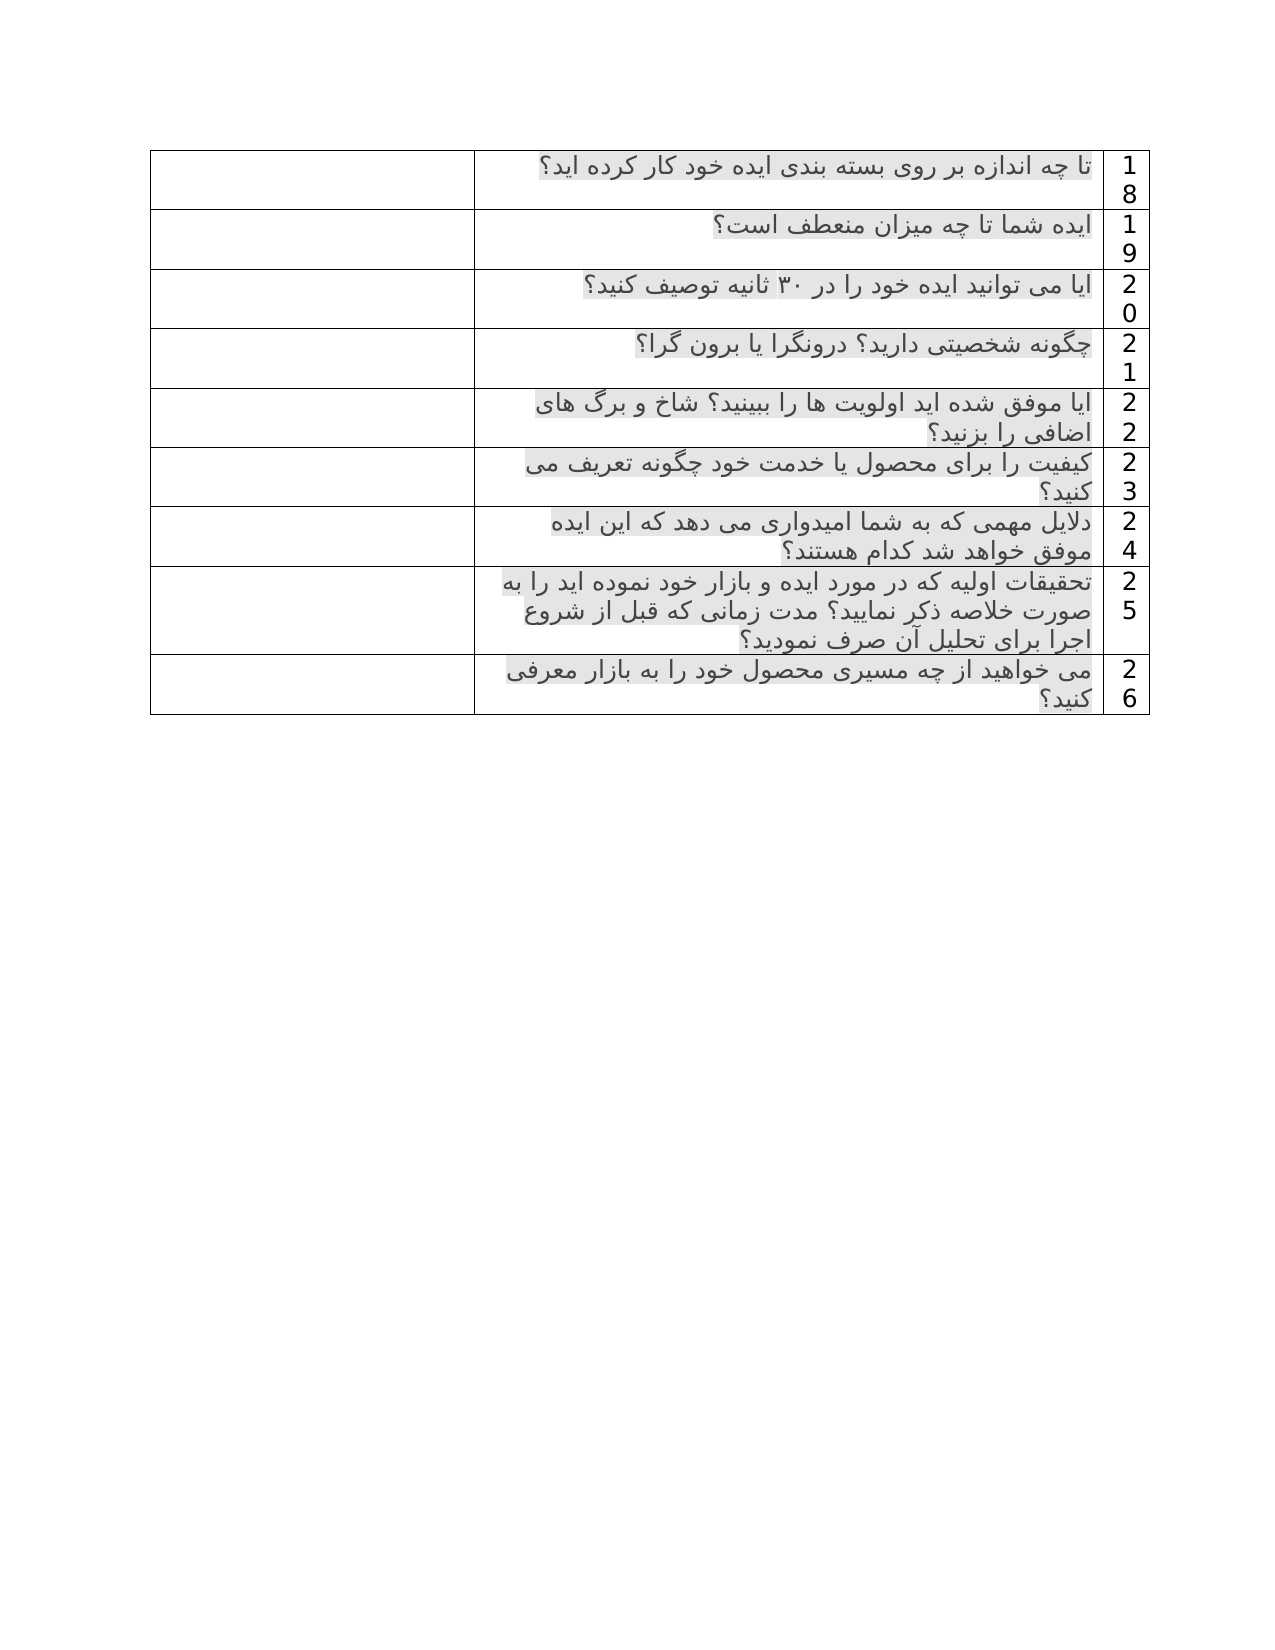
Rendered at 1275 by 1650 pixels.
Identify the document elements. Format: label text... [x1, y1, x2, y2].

table_cell [151, 655, 474, 713]
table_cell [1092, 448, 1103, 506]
table_cell [151, 151, 474, 209]
table_cell تحقیقات اولیه که در مورد ایده و بازار خود نموده اید را به صورت خلاصه ذکر نمایید؟ مدت زمانی که قبل از شروع اجرا برای تحلیل آن صرف نمودید؟ [475, 567, 739, 654]
table_cell 26 [1104, 655, 1149, 713]
table_cell ایا موفق شده اید اولویت ها را ببینید؟ شاخ و برگ های اضافی را بزنید؟ [475, 389, 927, 447]
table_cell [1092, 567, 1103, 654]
table_cell [151, 448, 474, 506]
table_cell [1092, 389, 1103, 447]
table_cell [151, 567, 474, 654]
table_cell 25 [1104, 567, 1149, 654]
table_cell ایا می توانید ایده خود را در ۳۰ ثانیه توصیف کنید؟ [475, 270, 1103, 328]
table_cell 19 [1104, 210, 1149, 269]
table_cell [151, 507, 474, 566]
table_cell 20 [1104, 270, 1149, 328]
table_cell چگونه شخصیتی دارید؟ درونگرا یا برون گرا؟ [475, 329, 1103, 387]
table_cell تا چه اندازه بر روی بسته بندی ایده خود کار کرده اید؟ [475, 151, 1103, 209]
table_cell دلایل مهمی که به شما امیدواری می دهد که این ایده موفق خواهد شد کدام هستند؟ [475, 507, 781, 566]
table_cell [151, 270, 474, 328]
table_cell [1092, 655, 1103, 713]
table_cell ایده شما تا چه میزان منعطف است؟ [475, 210, 1103, 269]
table_cell [151, 329, 474, 387]
table_cell [151, 389, 474, 447]
table_cell 18 [1104, 151, 1149, 209]
table_cell می خواهید از چه مسیری محصول خود را به بازار معرفی کنید؟ [475, 655, 1039, 713]
table_cell 22 [1104, 389, 1149, 447]
table_cell [151, 210, 474, 269]
table_cell کیفیت را برای محصول یا خدمت خود چگونه تعریف می کنید؟ [475, 448, 1039, 506]
table_cell 24 [1104, 507, 1149, 566]
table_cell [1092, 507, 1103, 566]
table_cell 21 [1104, 329, 1149, 387]
table_cell 23 [1104, 448, 1149, 506]
